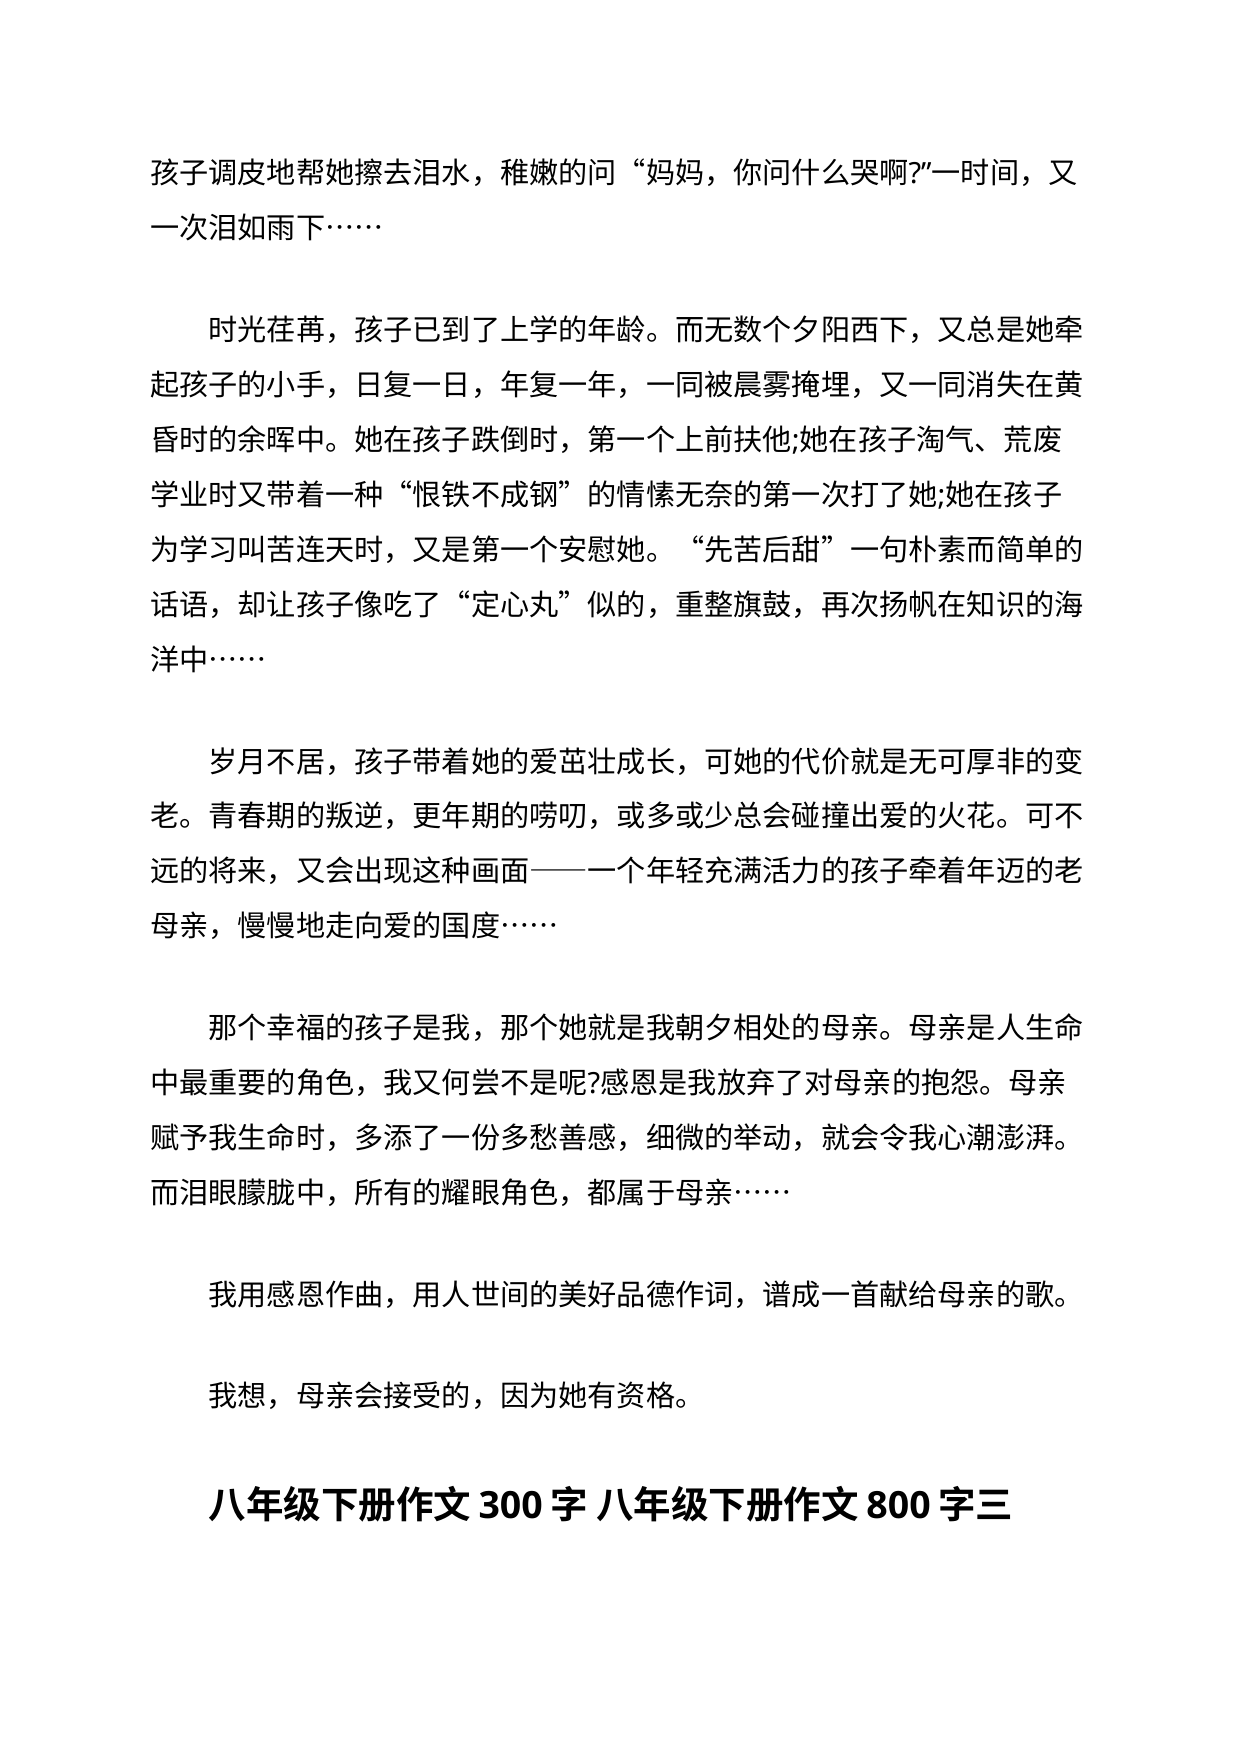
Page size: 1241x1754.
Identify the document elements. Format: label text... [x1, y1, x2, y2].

text 岁月不居，孩子带着她的爱茁壮成长，可她的代价就是无可厚非的变老。青春期的叛逆，更年期的唠叨，或多或少总会碰撞出爱的火花。可不远的将来，又会出现这种画面——一个年轻充满活力的孩子牵着年迈的老母亲，慢慢地走向爱的国度…… [150, 738, 1090, 945]
text 我用感恩作曲，用人世间的美好品德作词，谱成一首献给母亲的歌。 [150, 1271, 1090, 1313]
text 那个幸福的孩子是我，那个她就是我朝夕相处的母亲。母亲是人生命中最重要的角色，我又何尝不是呢?感恩是我放弃了对母亲的抱怨。母亲赋予我生命时，多添了一份多愁善感，细微的举动，就会令我心潮澎湃。而泪眼朦胧中，所有的耀眼角色，都属于母亲…… [150, 1004, 1090, 1212]
text 我想，母亲会接受的，因为她有资格。 [150, 1373, 1090, 1415]
text 时光荏苒，孩子已到了上学的年龄。而无数个夕阳西下，又总是她牵起孩子的小手，日复一日，年复一年，一同被晨雾掩埋，又一同消失在黄昏时的余晖中。她在孩子跌倒时，第一个上前扶他;她在孩子淘气、荒废学业时又带着一种“恨铁不成钢”的情愫无奈的第一次打了她;她在孩子为学习叫苦连天时，又是第一个安慰她。“先苦后甜”一句朴素而简单的话语，却让孩子像吃了“定心丸”似的，重整旗鼓，再次扬帆在知识的海洋中…… [150, 307, 1090, 679]
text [150, 150, 1090, 247]
text 八年级下册作文300字 八年级下册作文800字三 [150, 1475, 1090, 1529]
